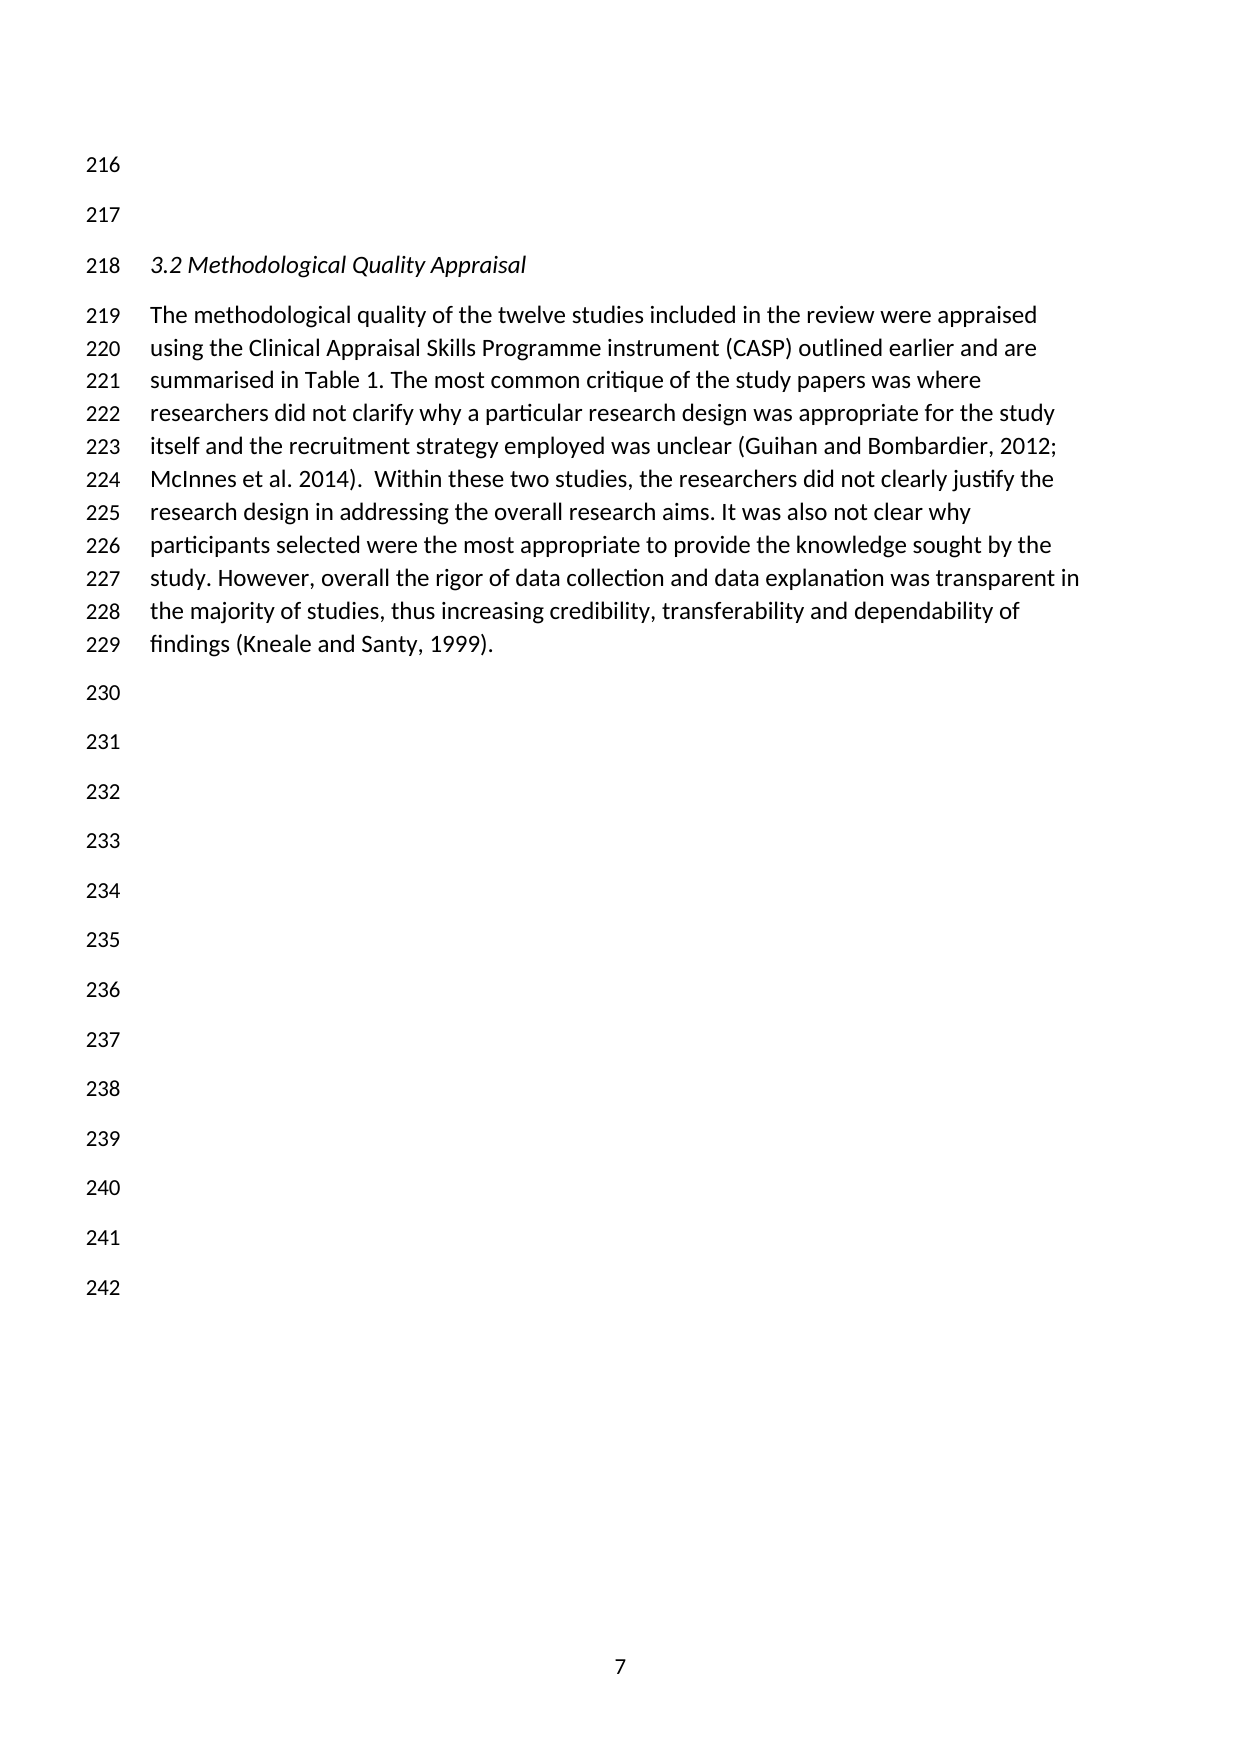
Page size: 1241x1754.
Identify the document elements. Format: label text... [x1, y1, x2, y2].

text 3.2 Methodological Quality Appraisal [150, 249, 1090, 280]
text The methodological quality of the twelve studies included in the review were appraised using the Clinical Appraisal Skills Programme instrument (CASP) outlined earlier and are summarised in Table 1. The most common critique of the study papers was where researchers did not clarify why a particular research design was appropriate for the study itself and the recruitment strategy employed was unclear (Guihan and Bombardier, 2012; McInnes et al. 2014). Within these two studies, the researchers did not clearly justify the research design in addressing the overall research aims. It was also not clear why participants selected were the most appropriate to provide the knowledge sought by the study. However, overall the rigor of data collection and data explanation was transparent in the majority of studies, thus increasing credibility, transferability and dependability of findings (Kneale and Santy, 1999). [150, 299, 1090, 658]
